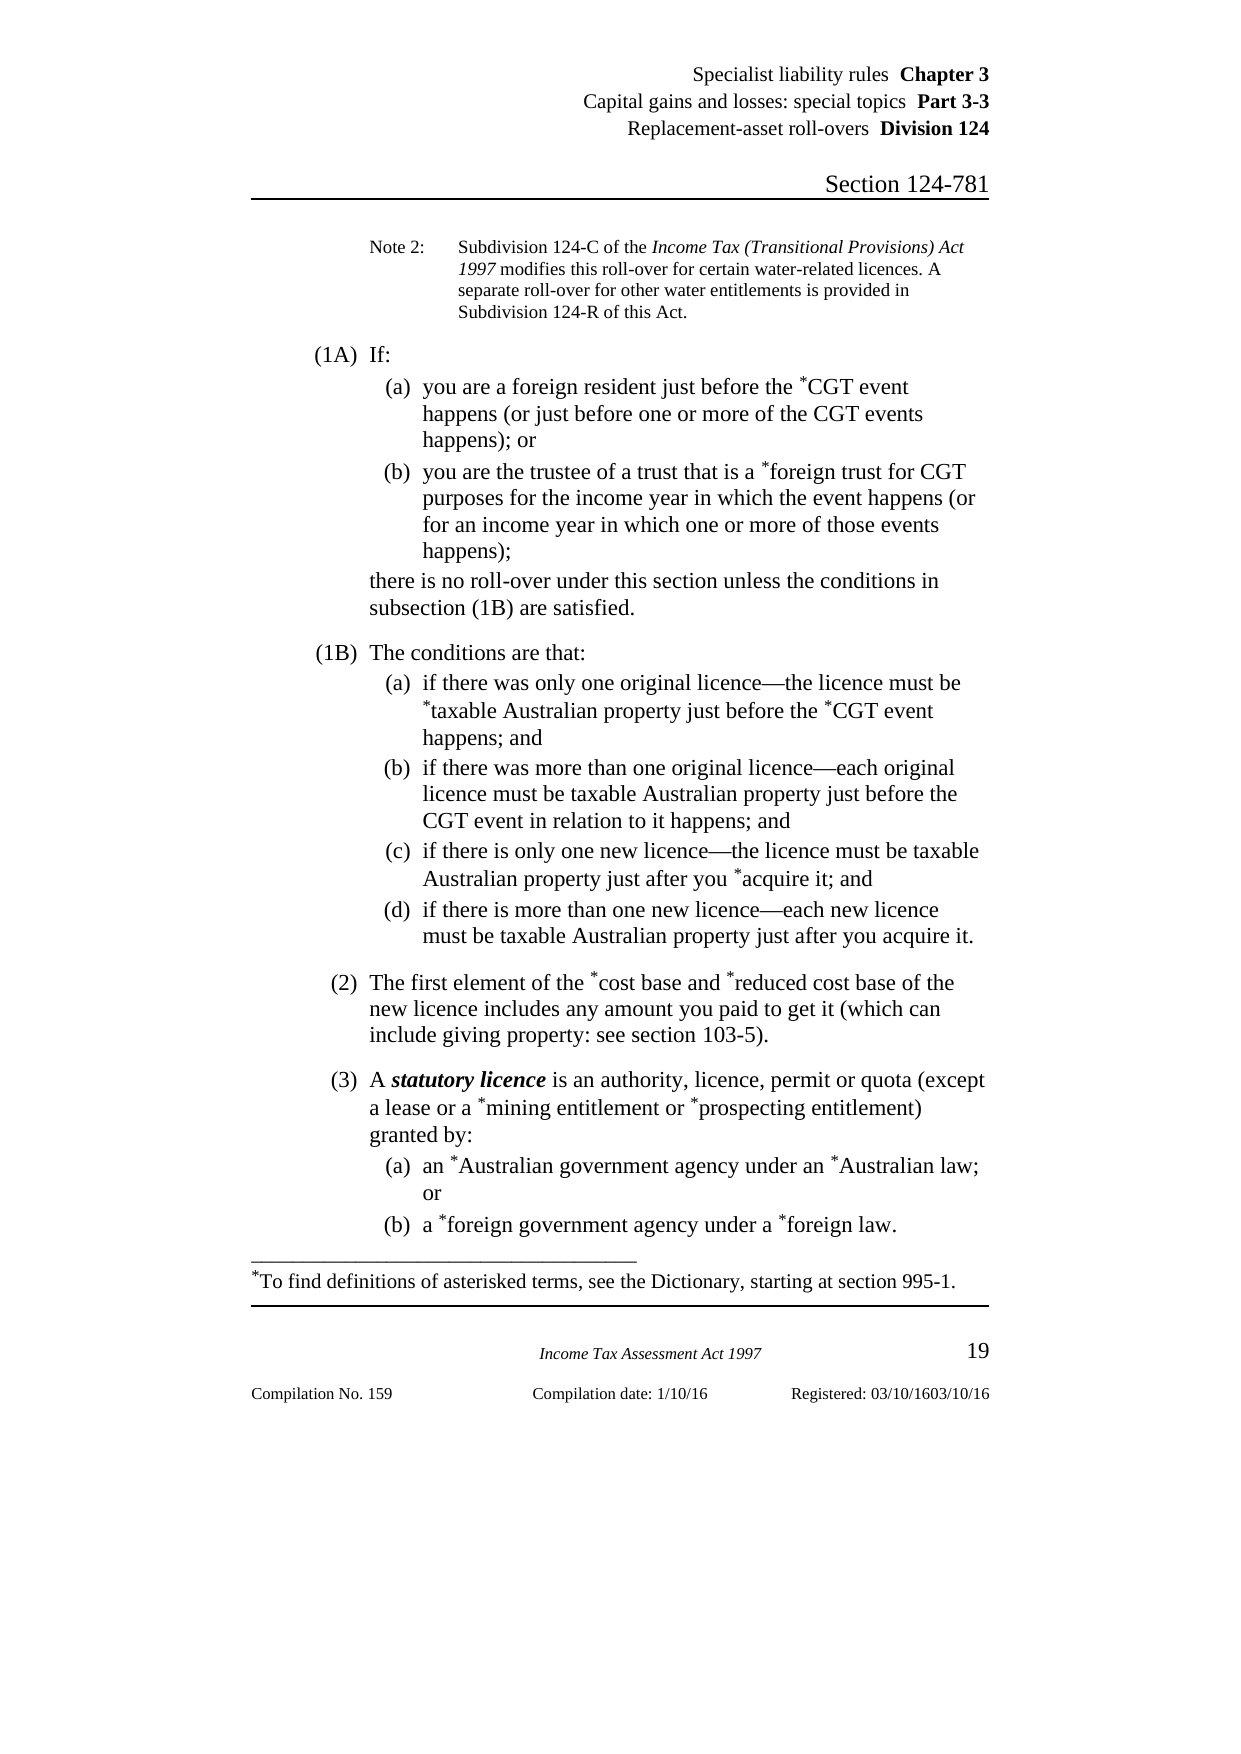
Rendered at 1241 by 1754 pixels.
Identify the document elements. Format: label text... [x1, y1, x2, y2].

text Note 2: Subdivision 124-C of the Income Tax (Transitional Provisions) Act 1997 modifies this roll-over for certain water-related licences. A separate roll-over for other water entitlements is provided in Subdivision 124-R of this Act. [369, 236, 989, 322]
text (b) if there was more than one original licence—each original licence must be taxable Australian property just before the CGT event in relation to it happens; and [251, 754, 989, 833]
text (a) an *Australian government agency under an *Australian law; or [251, 1151, 989, 1205]
text (a) if there was only one original licence—the licence must be *taxable Australian property just before the *CGT event happens; and [251, 669, 989, 750]
text (c) if there is only one new licence—the licence must be taxable Australian property just after you *acquire it; and [251, 837, 989, 892]
text (1B) The conditions are that: [251, 639, 989, 665]
text (3) A statutory licence is an authority, licence, permit or quota (except a lease or a *mining entitlement or *prospecting entitlement) granted by: [251, 1066, 989, 1147]
text (a) you are a foreign resident just before the *CGT event happens (or just before one or more of the CGT events happens); or [251, 372, 989, 452]
text (b) you are the trustee of a trust that is a *foreign trust for CGT purposes for the income year in which the event happens (or for an income year in which one or more of those events happens); [251, 456, 989, 563]
text (d) if there is more than one new licence—each new licence must be taxable Australian property just after you acquire it. [251, 896, 989, 948]
text there is no roll-over under this section unless the conditions in subsection (1B) are satisfied. [369, 567, 989, 620]
text (1A) If: [251, 341, 989, 368]
text (b) a *foreign government agency under a *foreign law. [251, 1209, 989, 1237]
text (2) The first element of the *cost base and *reduced cost base of the new licence includes any amount you paid to get it (which can include giving property: see section 103-5). [251, 967, 989, 1048]
